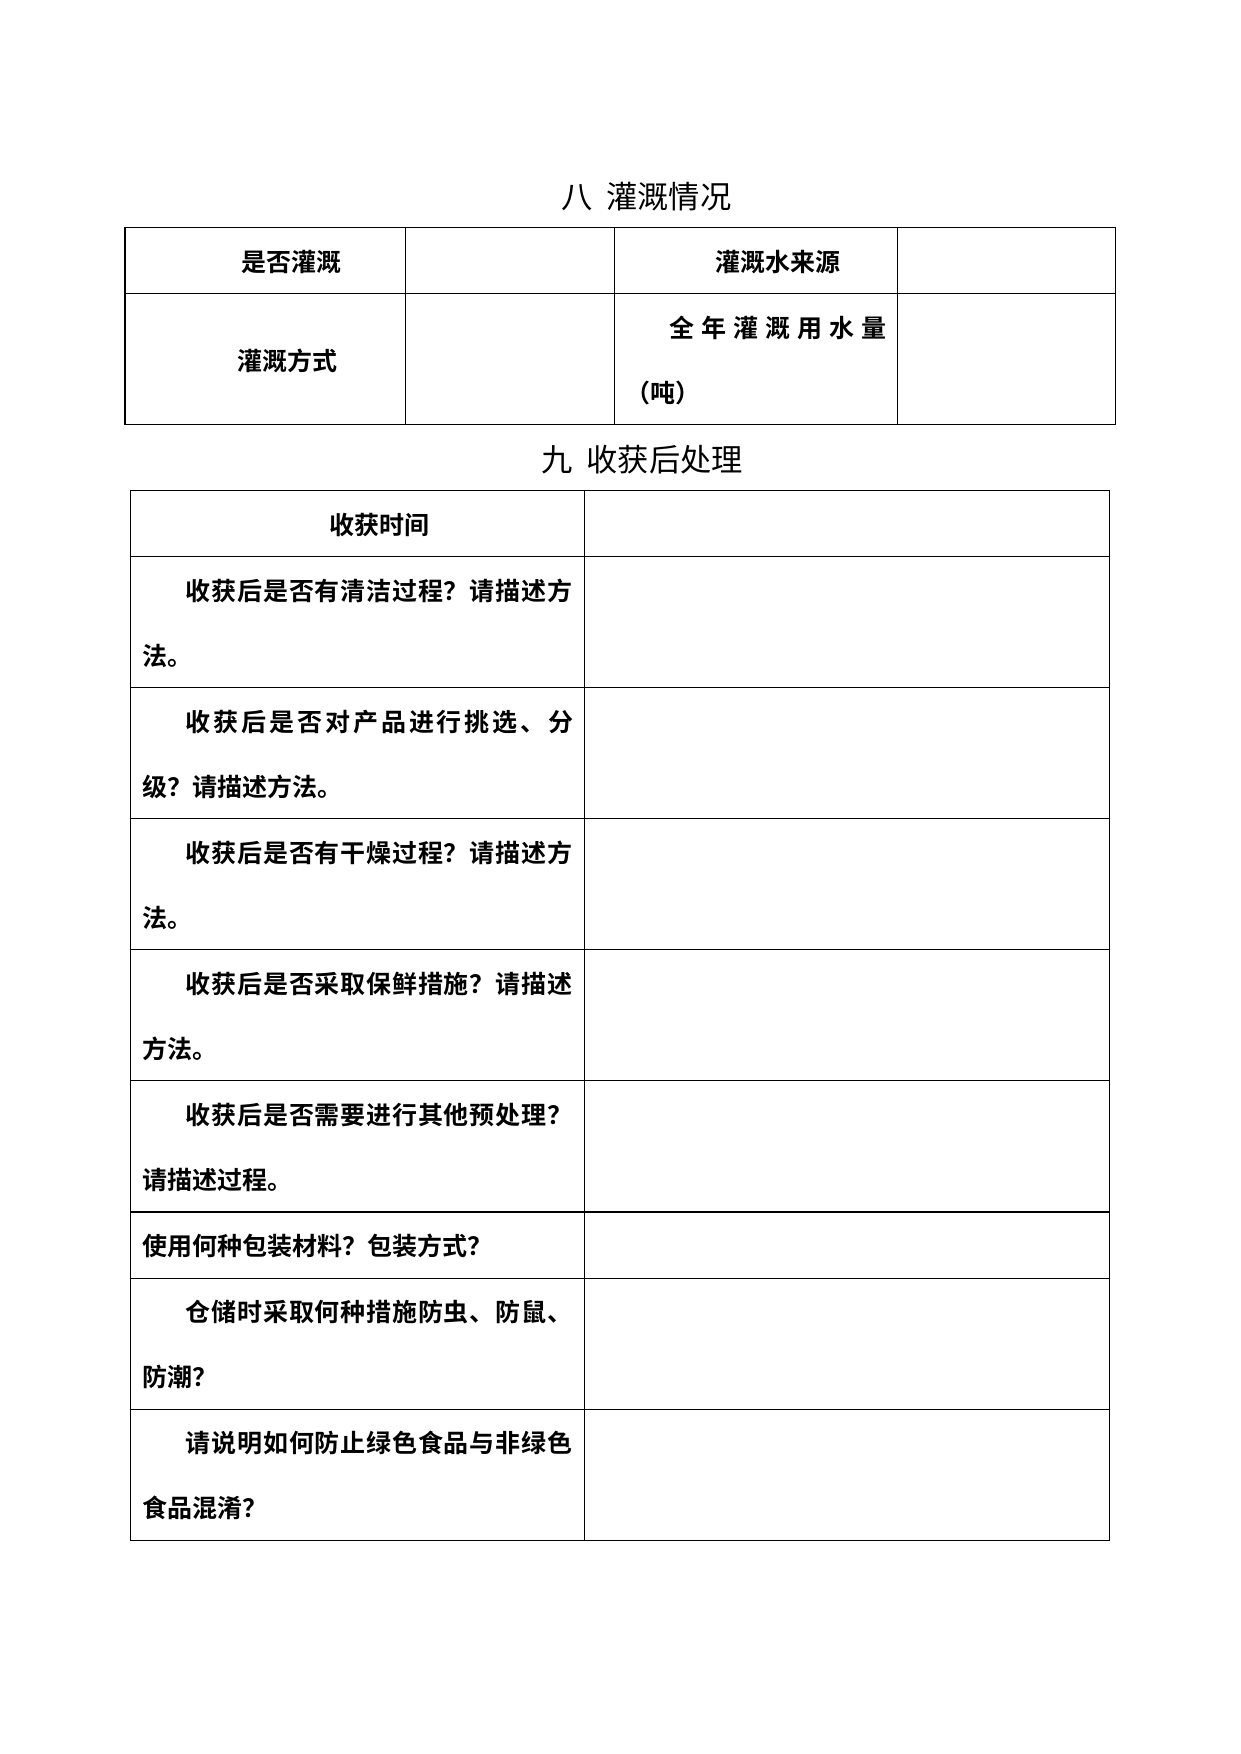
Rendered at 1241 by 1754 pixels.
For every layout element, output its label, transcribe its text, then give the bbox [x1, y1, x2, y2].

table_header 灌溉水来源 [615, 228, 897, 293]
table_cell 全年灌溉用水量（吨） [615, 294, 897, 424]
table_cell 收获后是否有清洁过程？请描述方法。 [131, 557, 584, 687]
table_cell [585, 1279, 1109, 1408]
table_header [898, 228, 1115, 293]
table_cell [898, 294, 1115, 424]
table_cell 请说明如何防止绿色食品与非绿色食品混淆？ [131, 1410, 584, 1539]
text 九 收获后处理 [187, 425, 1053, 490]
table_header [585, 491, 1109, 556]
table_cell [585, 819, 1109, 949]
table_header 是否灌溉 [126, 228, 405, 293]
table_cell 收获后是否需要进行其他预处理？请描述过程。 [131, 1081, 584, 1211]
text 八 灌溉情况 [187, 162, 1053, 227]
table_cell 仓储时采取何种措施防虫、防鼠、防潮？ [131, 1279, 584, 1408]
table_cell 收获后是否采取保鲜措施？请描述方法。 [131, 950, 584, 1080]
table_cell 使用何种包装材料？包装方式？ [131, 1213, 584, 1277]
table_cell 收获后是否对产品进行挑选、分级？请描述方法。 [131, 688, 584, 818]
table_cell [585, 1410, 1109, 1539]
table_cell [585, 1213, 1109, 1277]
table_header 收获时间 [131, 491, 584, 556]
table_cell [585, 1081, 1109, 1211]
table_cell [585, 557, 1109, 687]
table_header [406, 228, 614, 293]
table_cell [585, 950, 1109, 1080]
table_cell 收获后是否有干燥过程？请描述方法。 [131, 819, 584, 949]
table_cell [585, 688, 1109, 818]
table_cell [406, 294, 614, 424]
table_cell 灌溉方式 [126, 294, 405, 424]
